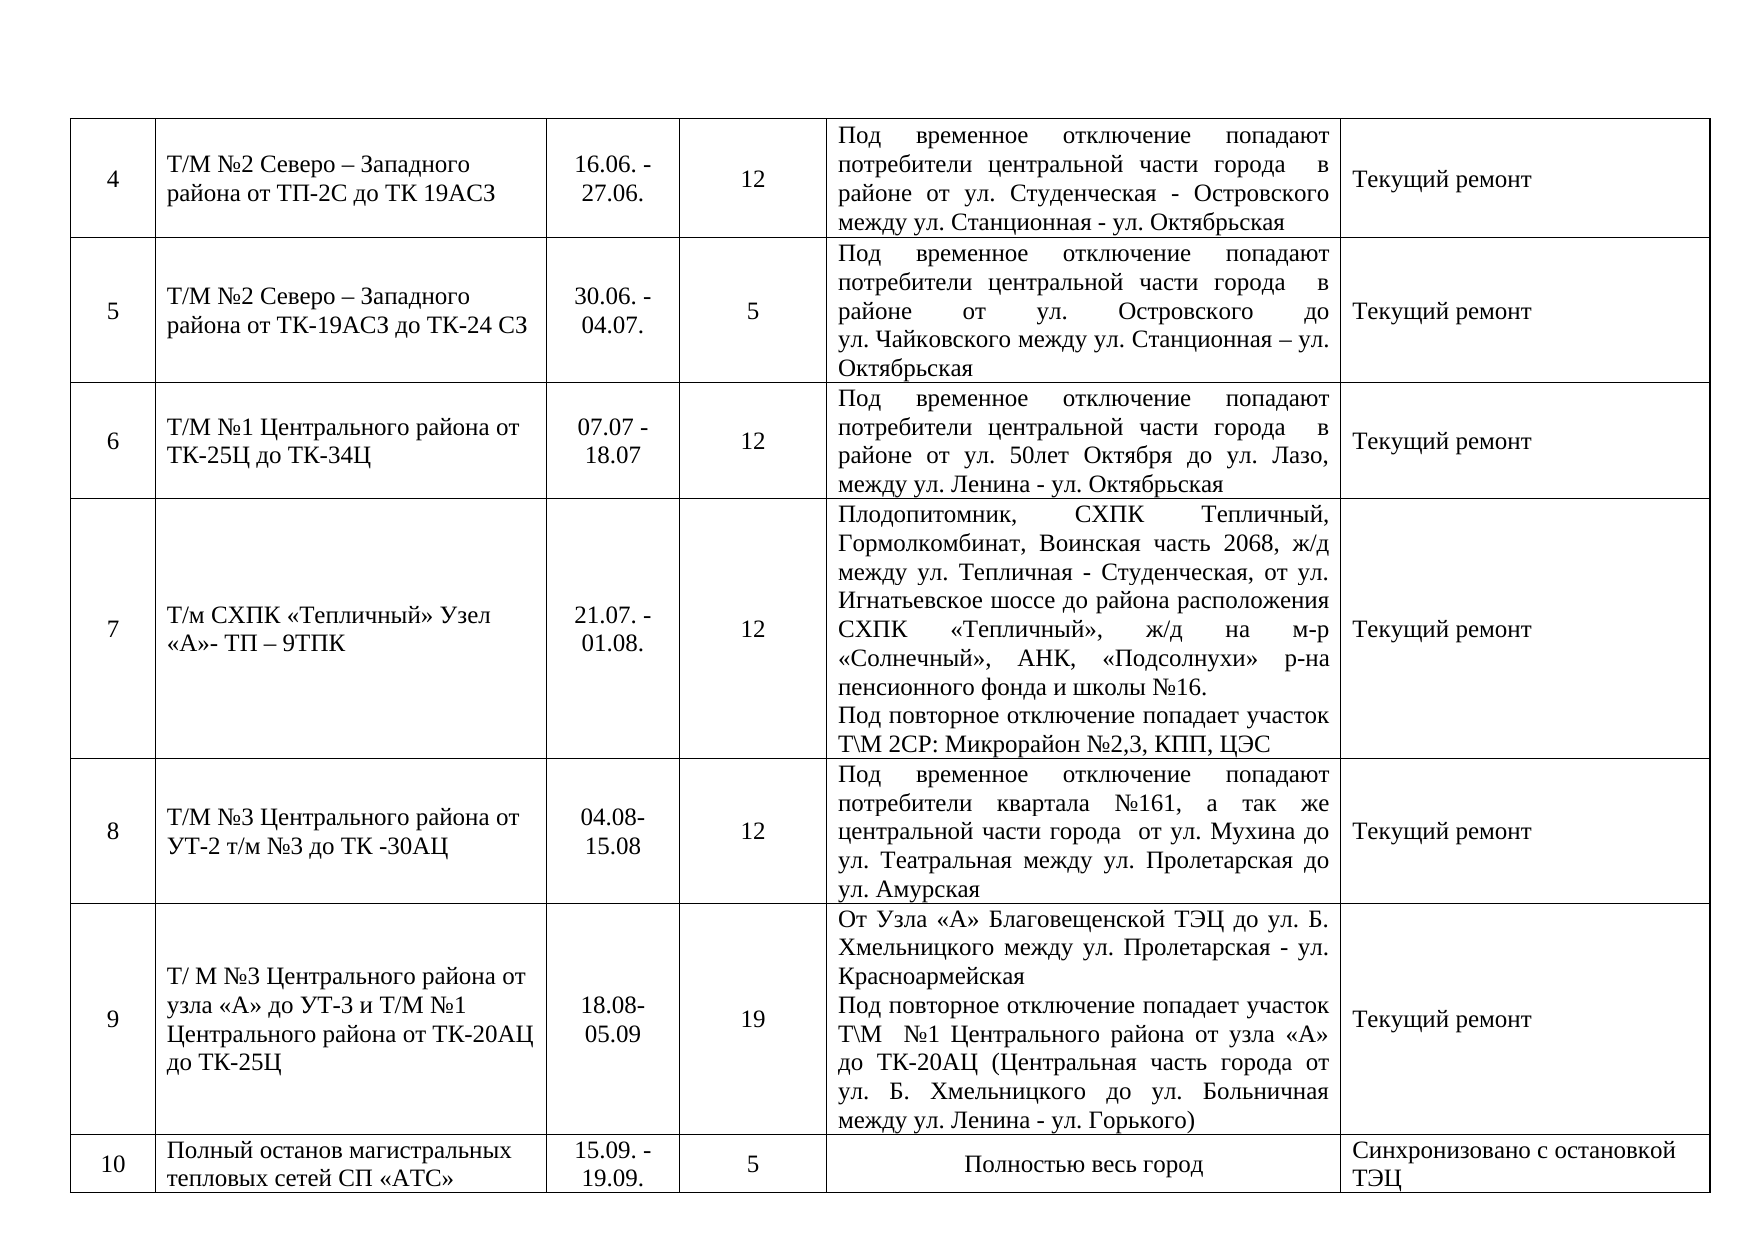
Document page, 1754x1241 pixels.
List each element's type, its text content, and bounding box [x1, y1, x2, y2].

table_cell 21.07. - 01.08. [547, 499, 679, 758]
table_cell 6 [71, 383, 155, 498]
table_cell Текущий ремонт [1341, 238, 1709, 382]
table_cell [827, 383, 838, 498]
table_cell 04.08-15.08 [547, 759, 679, 903]
table_cell 5 [680, 1135, 826, 1192]
table_cell Текущий ремонт [1341, 119, 1709, 237]
table_cell Т/м СХПК «Тепличный» Узел «А»- ТП – 9ТПК [156, 499, 546, 758]
table_cell 12 [680, 759, 826, 903]
table_cell Текущий ремонт [1341, 499, 1709, 758]
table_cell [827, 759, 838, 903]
table_cell 12 [680, 119, 826, 237]
table_cell 19 [680, 904, 826, 1134]
table_cell 07.07 - 18.07 [547, 383, 679, 498]
table_cell Синхронизовано с остановкой ТЭЦ [1341, 1135, 1709, 1192]
table_cell 12 [680, 383, 826, 498]
table_cell Под временное отключение попадают потребители центральной части города в районе от ул. Островского до ул. Чайковского между ул. Станционная – ул. Октябрьская [827, 238, 1340, 382]
table_cell 8 [71, 759, 155, 903]
table_cell Текущий ремонт [1341, 383, 1709, 498]
table_cell 9 [71, 904, 155, 1134]
table_cell Под временное отключение попадают потребители квартала №161, а так же центральной части города от ул. Мухина до ул. Театральная между ул. Пролетарская до ул. Амурская [980, 759, 1340, 903]
table_cell 30.06. - 04.07. [547, 238, 679, 382]
table_cell 10 [71, 1135, 155, 1192]
table_cell Т/ М №3 Центрального района от узла «А» до УТ-3 и Т/М №1 Центрального района от ТК-20АЦ до ТК-25Ц [156, 904, 546, 1134]
table_cell Текущий ремонт [1341, 759, 1709, 903]
table_cell От Узла «А» Благовещенской ТЭЦ до ул. Б. Хмельницкого между ул. Пролетарская - ул. Красноармейская Под повторное отключение попадает участок Т\М №1 Центрального района от узла «А» до ТК-20АЦ (Центральная часть города от ул. Б. Хмельницкого до ул. Больничная между ул. Ленина - ул. Горького) [827, 904, 1340, 1134]
table_cell Полный останов магистральных тепловых сетей СП «АТС» [156, 1135, 546, 1192]
table_cell Т/М №2 Северо – Западного района от ТК-19АСЗ до ТК-24 СЗ [156, 238, 546, 382]
table_cell Т/М №2 Северо – Западного района от ТП-2С до ТК 19АСЗ [156, 119, 546, 237]
table_cell 18.08- 05.09 [547, 904, 679, 1134]
table_cell Полностью весь город [827, 1135, 1340, 1192]
table_cell Т/М №3 Центрального района от УТ-2 т/м №3 до ТК -30АЦ [156, 759, 546, 903]
table_cell 12 [680, 499, 826, 758]
table_cell Плодопитомник, СХПК Тепличный, Гормолкомбинат, Воинская часть 2068, ж/д между ул. Тепличная - Студенческая, от ул. Игнатьевское шоссе до района расположения СХПК «Тепличный», ж/д на м-р «Солнечный», АНК, «Подсолнухи» р-на пенсионного фонда и школы №16. Под повторное отключение попадает участок Т\М 2СР: Микрорайон №2,3, КПП, ЦЭС [827, 499, 1340, 758]
table_cell Под временное отключение попадают потребители центральной части города в районе от ул. Студенческая - Островского между ул. Станционная - ул. Октябрьская [827, 119, 1340, 237]
table_cell Т/М №1 Центрального района от ТК-25Ц до ТК-34Ц [156, 383, 546, 498]
table_cell Текущий ремонт [1341, 904, 1709, 1134]
table_cell 4 [71, 119, 155, 237]
table_cell 5 [680, 238, 826, 382]
table_cell 15.09. - 19.09. [547, 1135, 679, 1192]
table_cell 5 [71, 238, 155, 382]
table_cell 7 [71, 499, 155, 758]
table_cell 16.06. - 27.06. [547, 119, 679, 237]
table_cell Под временное отключение попадают потребители центральной части города в районе от ул. 50лет Октября до ул. Лазо, между ул. Ленина - ул. Октябрьская [1224, 383, 1340, 498]
